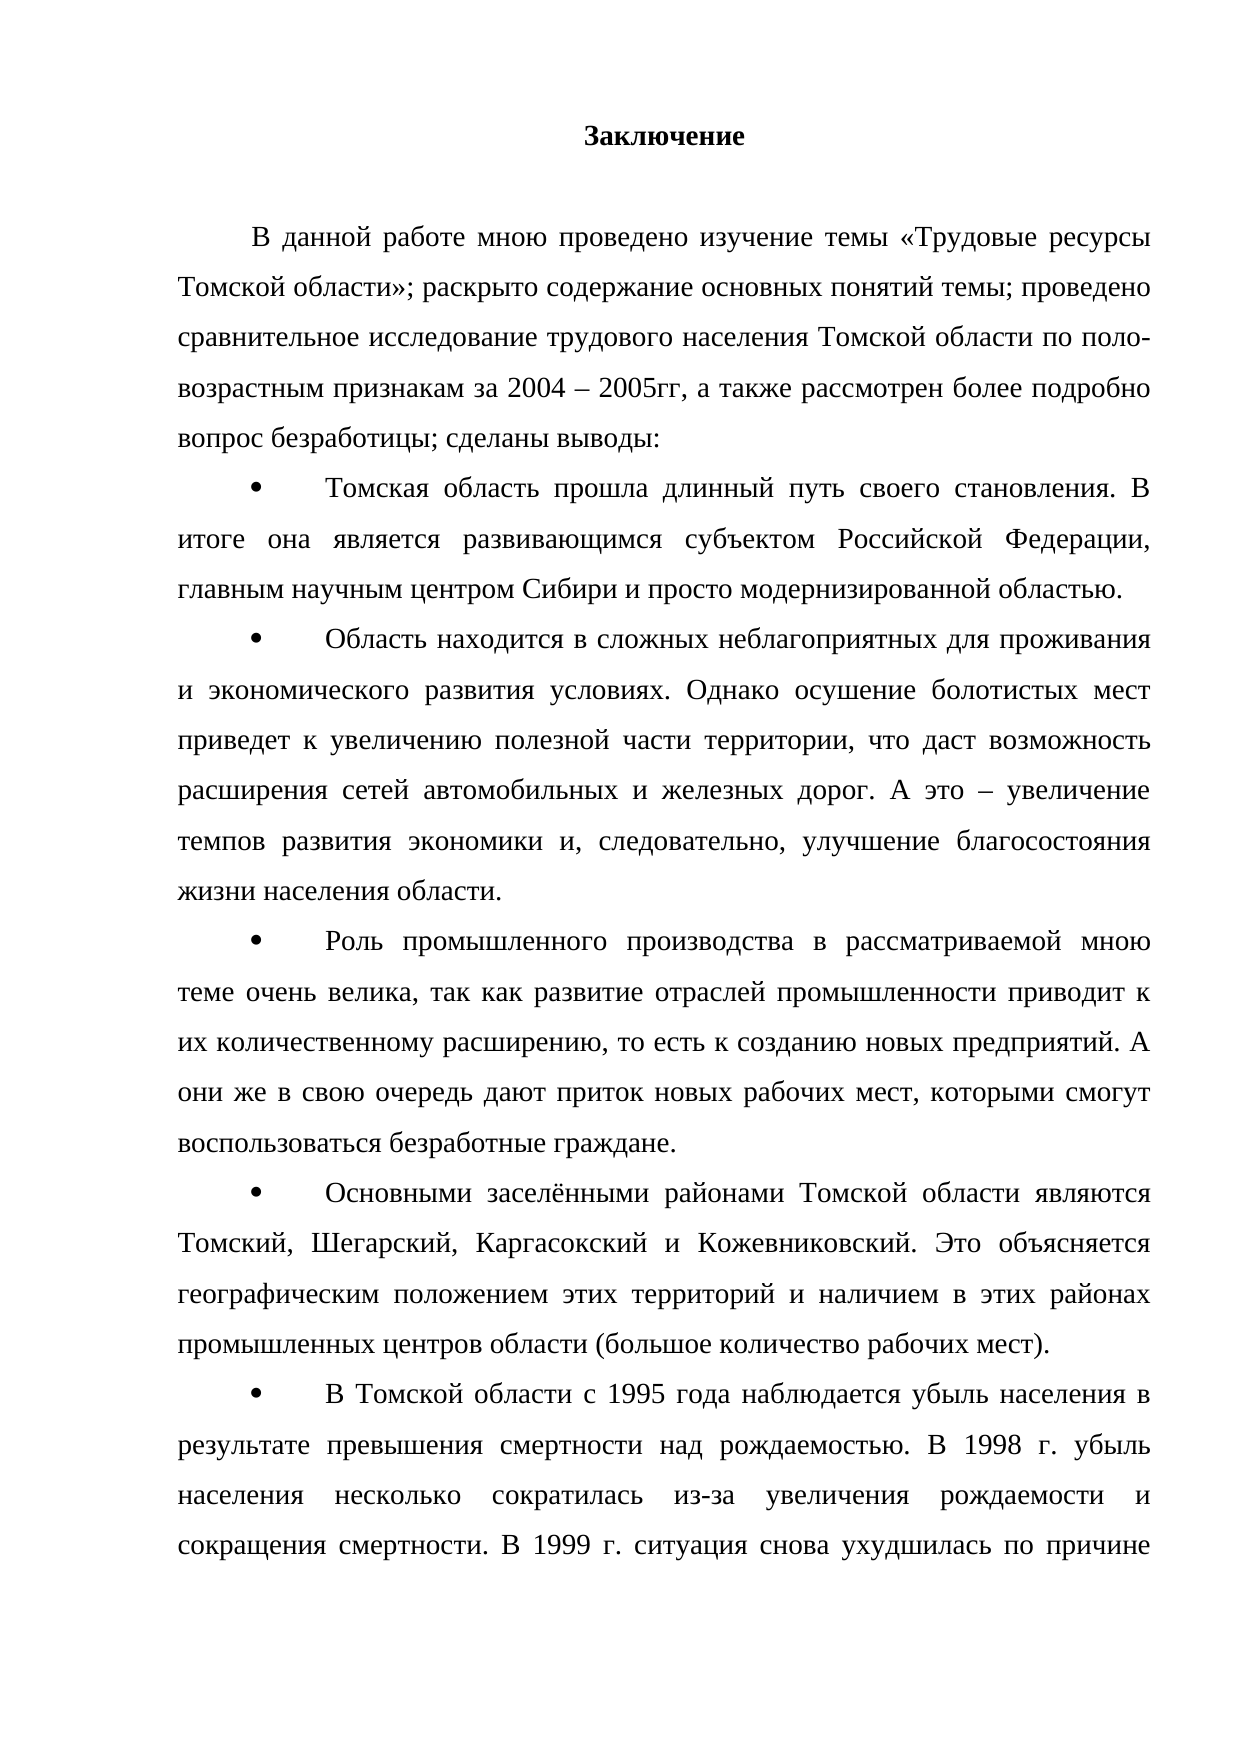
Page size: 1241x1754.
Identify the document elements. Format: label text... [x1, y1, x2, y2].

text В данной работе мною проведено изучение темы «Трудовые ресурсы Томской области»; раскрыто содержание основных понятий темы; проведено сравнительное исследование трудового населения Томской области по поло-возрастным признакам за 2004 – 2005гг, а также рассмотрен более подробно вопрос безработицы; сделаны выводы: [177, 219, 1152, 453]
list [177, 1376, 1152, 1561]
list Основными заселёнными районами Томской области являются Томский, Шегарский, Каргасокский и Кожевниковский. Это объясняется географическим положением этих территорий и наличием в этих районах промышленных центров области (большое количество рабочих мест). [177, 1175, 1152, 1359]
list Томская область прошла длинный путь своего становления. В итоге она является развивающимся субъектом Российской Федерации, главным научным центром Сибири и просто модернизированной областью. [177, 470, 1152, 604]
list Роль промышленного производства в рассматриваемой мною теме очень велика, так как развитие отраслей промышленности приводит к их количественному расширению, то есть к созданию новых предприятий. А они же в свою очередь дают приток новых рабочих мест, которыми смогут воспользоваться безработные граждане. [177, 923, 1152, 1158]
list Область находится в сложных неблагоприятных для проживания и экономического развития условиях. Однако осушение болотистых мест приведет к увеличению полезной части территории, что даст возможность расширения сетей автомобильных и железных дорог. А это – увеличение темпов развития экономики и, следовательно, улучшение благосостояния жизни населения области. [177, 621, 1152, 907]
text Заключение [177, 118, 1152, 152]
